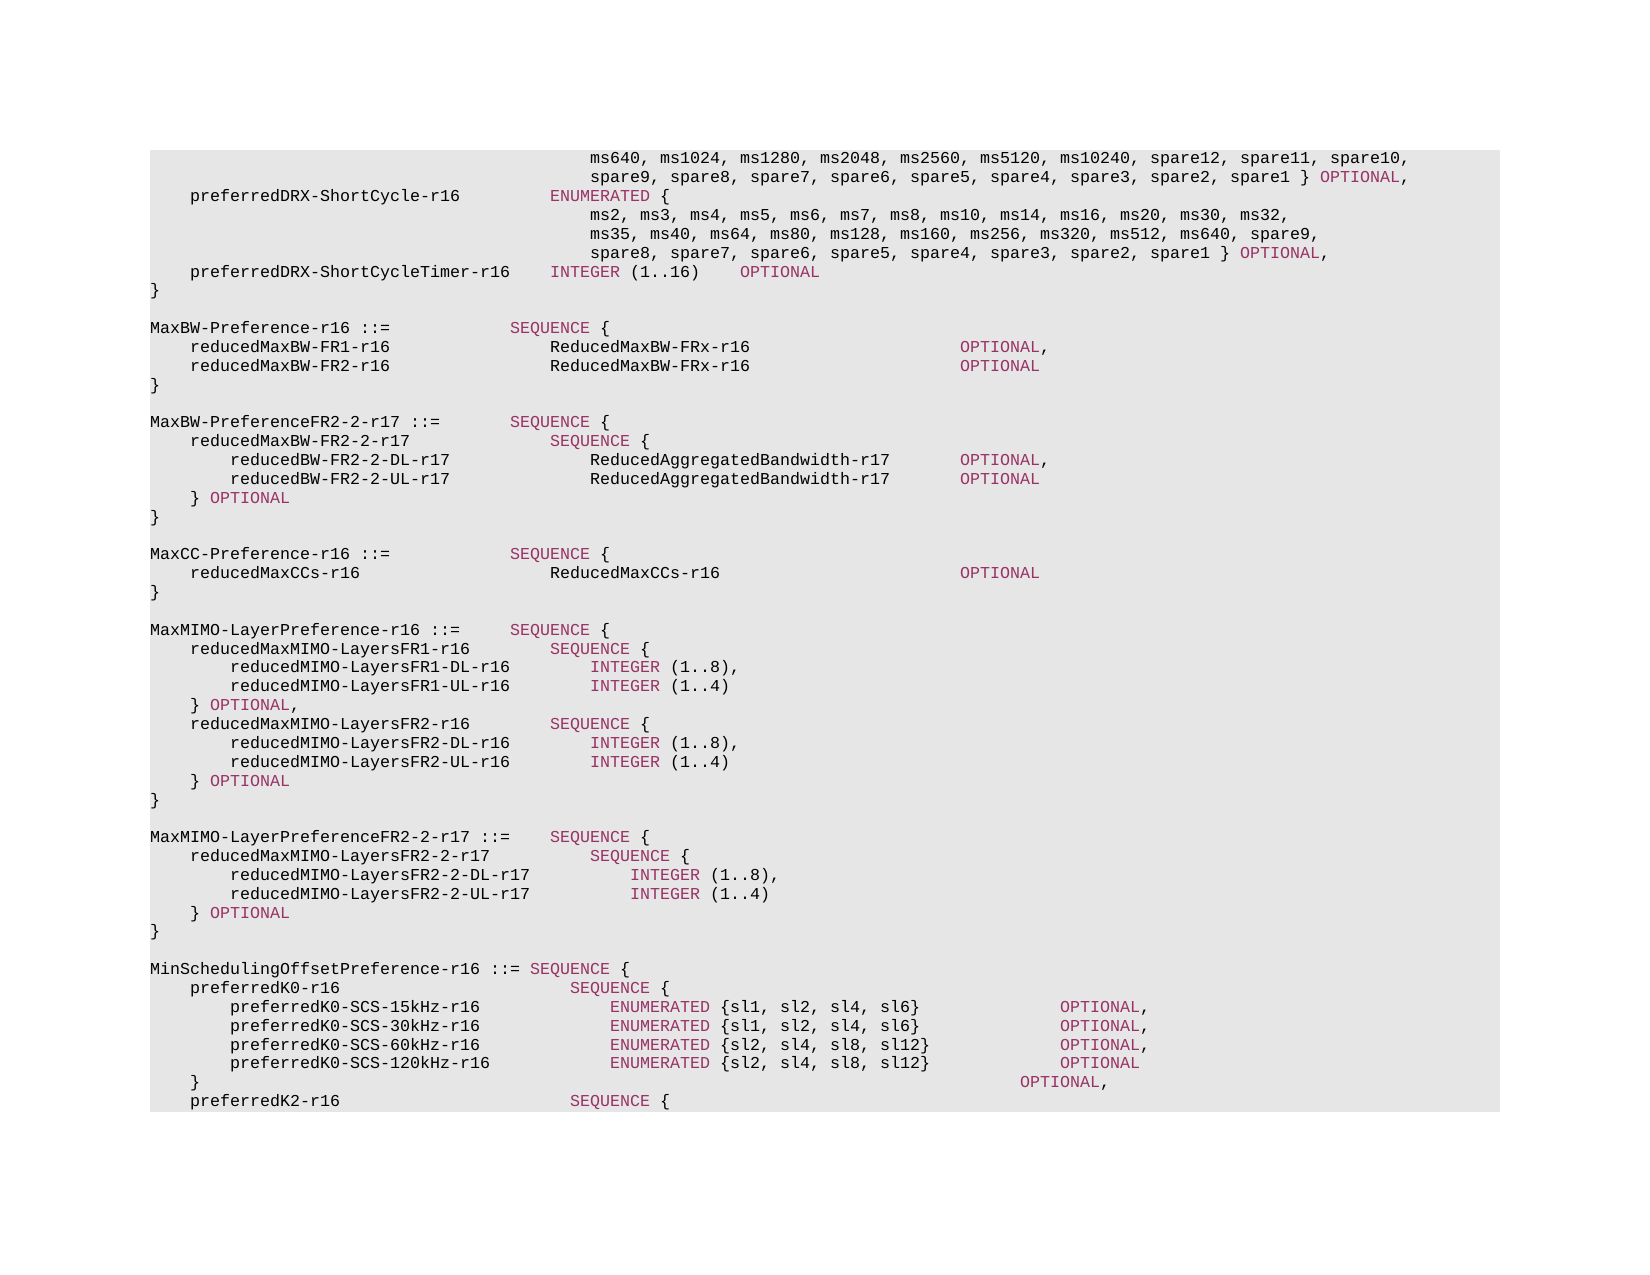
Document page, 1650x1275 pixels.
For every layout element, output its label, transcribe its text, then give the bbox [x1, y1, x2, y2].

text reducedMIMO-LayersFR2-2-UL-r17 INTEGER (1..4) [150, 885, 1500, 904]
text } OPTIONAL, [150, 1074, 1500, 1093]
text preferredK0-SCS-15kHz-r16 ENUMERATED {sl1, sl2, sl4, sl6} OPTIONAL, [150, 998, 1500, 1017]
text ms35, ms40, ms64, ms80, ms128, ms160, ms256, ms320, ms512, ms640, spare9, [150, 225, 1500, 244]
text MaxCC-Preference-r16 ::= SEQUENCE { [150, 546, 1500, 565]
text reducedMIMO-LayersFR2-DL-r16 INTEGER (1..8), [150, 734, 1500, 753]
text reducedMaxMIMO-LayersFR1-r16 SEQUENCE { [150, 640, 1500, 659]
text preferredK0-SCS-120kHz-r16 ENUMERATED {sl2, sl4, sl8, sl12} OPTIONAL [150, 1055, 1500, 1074]
text reducedMIMO-LayersFR2-UL-r16 INTEGER (1..4) [150, 753, 1500, 772]
text ms2, ms3, ms4, ms5, ms6, ms7, ms8, ms10, ms14, ms16, ms20, ms30, ms32, [150, 207, 1500, 225]
text } [150, 282, 1500, 301]
text MaxBW-Preference-r16 ::= SEQUENCE { [150, 320, 1500, 338]
text preferredDRX-ShortCycleTimer-r16 INTEGER (1..16) OPTIONAL [150, 263, 1500, 282]
text preferredDRX-ShortCycle-r16 ENUMERATED { [150, 188, 1500, 207]
text reducedMaxBW-FR1-r16 ReducedMaxBW-FRx-r16 OPTIONAL, [150, 338, 1500, 357]
text } OPTIONAL [150, 772, 1500, 791]
text } [150, 584, 1500, 602]
text reducedBW-FR2-2-DL-r17 ReducedAggregatedBandwidth-r17 OPTIONAL, [150, 452, 1500, 471]
text MaxMIMO-LayerPreferenceFR2-2-r17 ::= SEQUENCE { [150, 829, 1500, 848]
text ms640, ms1024, ms1280, ms2048, ms2560, ms5120, ms10240, spare12, spare11, spare10, [150, 150, 1500, 169]
text preferredK2-r16 SEQUENCE { [150, 1093, 1500, 1112]
text reducedMIMO-LayersFR2-2-DL-r17 INTEGER (1..8), [150, 866, 1500, 885]
text } OPTIONAL [150, 489, 1500, 508]
text reducedMaxBW-FR2-r16 ReducedMaxBW-FRx-r16 OPTIONAL [150, 357, 1500, 376]
text spare9, spare8, spare7, spare6, spare5, spare4, spare3, spare2, spare1 } OPTIONAL, [150, 169, 1500, 188]
text reducedMIMO-LayersFR1-UL-r16 INTEGER (1..4) [150, 678, 1500, 697]
text } OPTIONAL, [150, 697, 1500, 716]
text MinSchedulingOffsetPreference-r16 ::= SEQUENCE { [150, 961, 1500, 979]
text reducedMIMO-LayersFR1-DL-r16 INTEGER (1..8), [150, 659, 1500, 678]
text MaxBW-PreferenceFR2-2-r17 ::= SEQUENCE { [150, 414, 1500, 433]
text MaxMIMO-LayerPreference-r16 ::= SEQUENCE { [150, 621, 1500, 640]
text reducedBW-FR2-2-UL-r17 ReducedAggregatedBandwidth-r17 OPTIONAL [150, 471, 1500, 489]
text } [150, 791, 1500, 810]
text preferredK0-r16 SEQUENCE { [150, 979, 1500, 998]
text } OPTIONAL [150, 904, 1500, 923]
text } [150, 508, 1500, 527]
text spare8, spare7, spare6, spare5, spare4, spare3, spare2, spare1 } OPTIONAL, [150, 244, 1500, 263]
text } [150, 376, 1500, 395]
text reducedMaxMIMO-LayersFR2-r16 SEQUENCE { [150, 716, 1500, 734]
text } [150, 923, 1500, 942]
text reducedMaxBW-FR2-2-r17 SEQUENCE { [150, 433, 1500, 452]
text reducedMaxMIMO-LayersFR2-2-r17 SEQUENCE { [150, 848, 1500, 866]
text reducedMaxCCs-r16 ReducedMaxCCs-r16 OPTIONAL [150, 565, 1500, 584]
text preferredK0-SCS-60kHz-r16 ENUMERATED {sl2, sl4, sl8, sl12} OPTIONAL, [150, 1036, 1500, 1055]
text preferredK0-SCS-30kHz-r16 ENUMERATED {sl1, sl2, sl4, sl6} OPTIONAL, [150, 1017, 1500, 1036]
